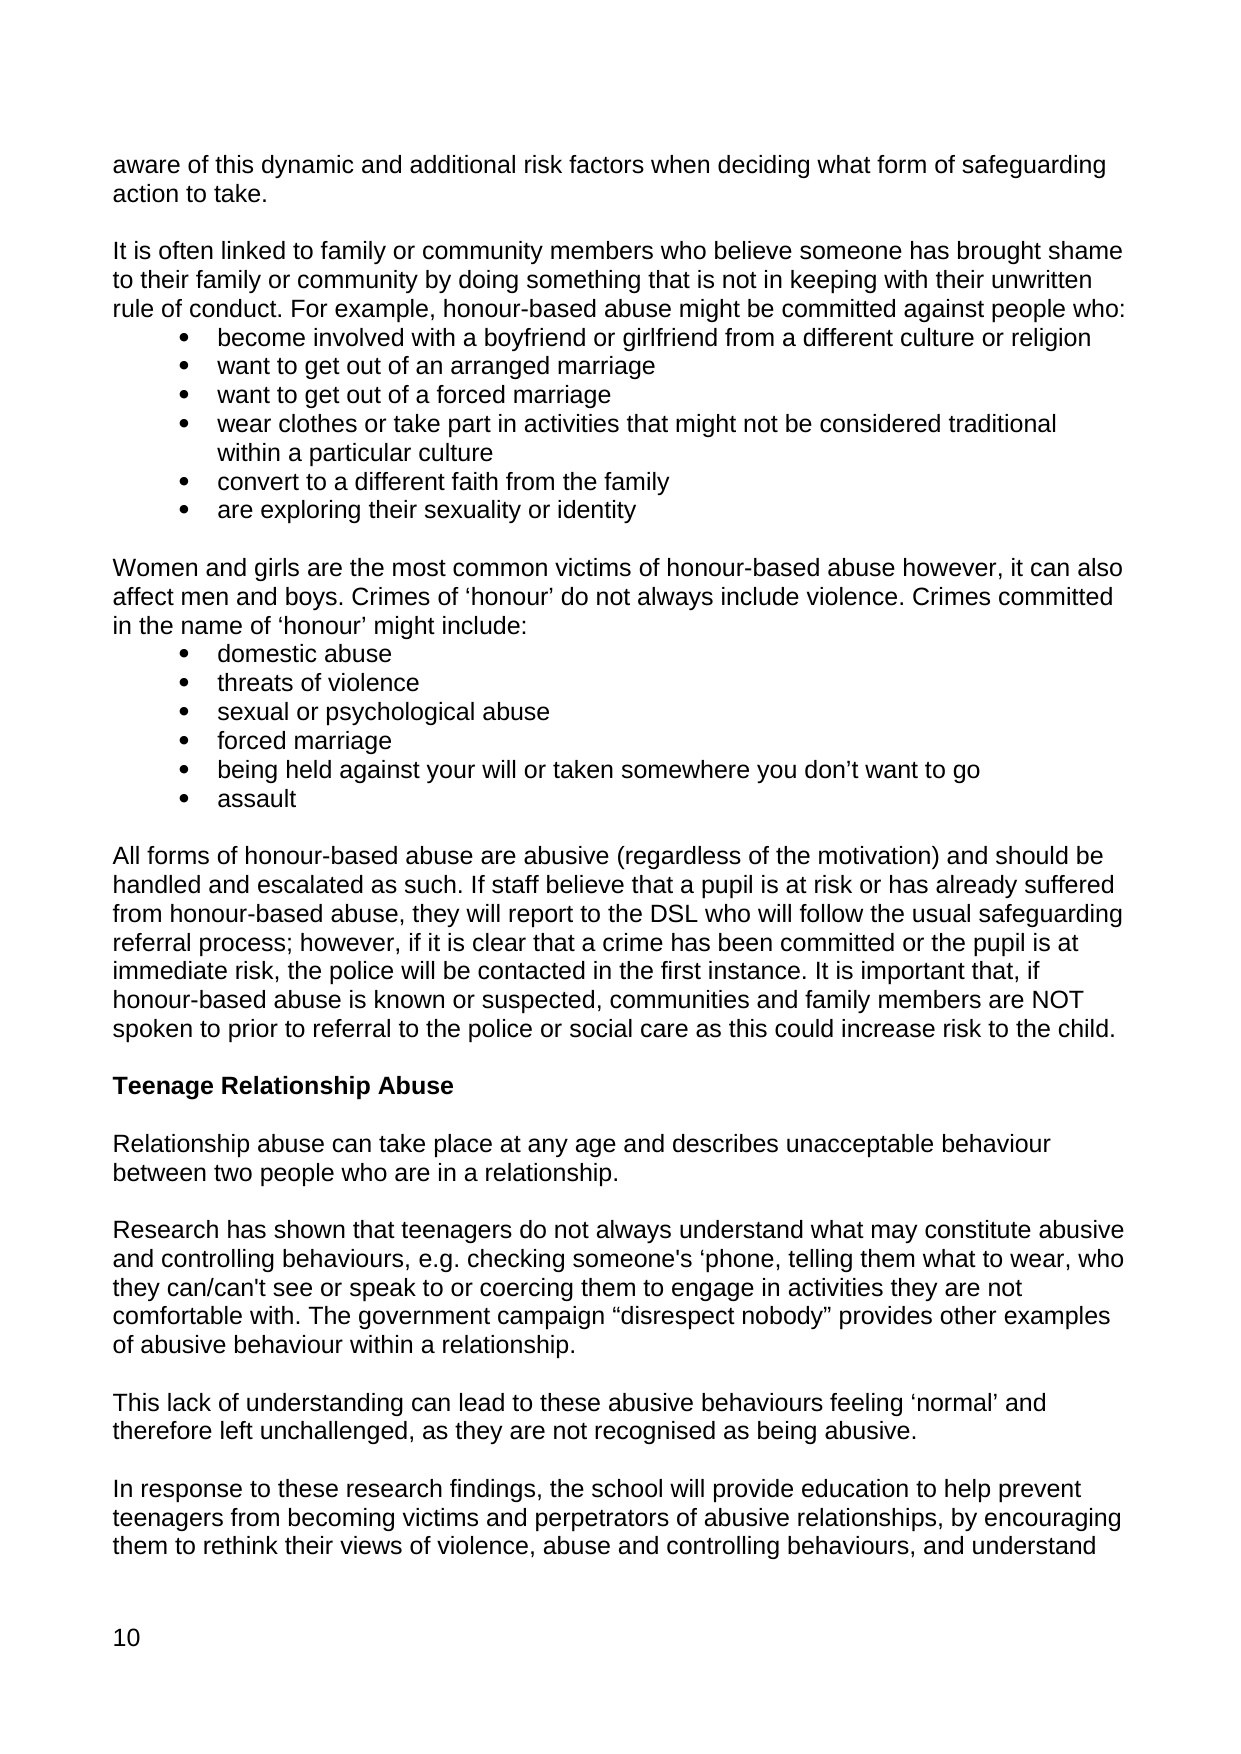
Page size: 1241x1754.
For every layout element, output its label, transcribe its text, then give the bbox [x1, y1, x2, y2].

text It is often linked to family or community members who believe someone has brought shame to their family or community by doing something that is not in keeping with their unwritten rule of conduct. For example, honour-based abuse might be committed against people who: [112, 236, 1128, 322]
text Teenage Relationship Abuse [112, 1071, 1128, 1100]
list want to get out of a forced marriage [179, 380, 1128, 409]
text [112, 150, 1128, 207]
list threats of violence [179, 668, 1128, 697]
list are exploring their sexuality or identity [179, 496, 1128, 524]
text Research has shown that teenagers do not always understand what may constitute abusive and controlling behaviours, e.g. checking someone's ‘phone, telling them what to wear, who they can/can't see or speak to or coercing them to engage in activities they are not comfortable with. The government campaign “disrespect nobody” provides other examples of abusive behaviour within a relationship. [112, 1215, 1128, 1359]
list forced marriage [179, 726, 1128, 755]
list convert to a different faith from the family [179, 467, 1128, 496]
text Women and girls are the most common victims of honour-based abuse however, it can also affect men and boys. Crimes of ‘honour’ do not always include violence. Crimes committed in the name of ‘honour’ might include: [112, 553, 1128, 639]
list wear clothes or take part in activities that might not be considered traditional within a particular culture [179, 409, 1128, 467]
list become involved with a boyfriend or girlfriend from a different culture or religion [179, 322, 1128, 351]
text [112, 1474, 1128, 1560]
list domestic abuse [179, 639, 1128, 668]
list being held against your will or taken somewhere you don’t want to go [179, 755, 1128, 784]
text Relationship abuse can take place at any age and describes unacceptable behaviour between two people who are in a relationship. [112, 1129, 1128, 1186]
text All forms of honour-based abuse are abusive (regardless of the motivation) and should be handled and escalated as such. If staff believe that a pupil is at risk or has already suffered from honour-based abuse, they will report to the DSL who will follow the usual safeguarding referral process; however, if it is clear that a crime has been committed or the pupil is at immediate risk, the police will be contacted in the first instance. It is important that, if honour-based abuse is known or suspected, communities and family members are NOT spoken to prior to referral to the police or social care as this could increase risk to the child. [112, 841, 1128, 1042]
list sexual or psychological abuse [179, 697, 1128, 726]
text This lack of understanding can lead to these abusive behaviours feeling ‘normal’ and therefore left unchallenged, as they are not recognised as being abusive. [112, 1387, 1128, 1445]
list want to get out of an arranged marriage [179, 351, 1128, 380]
list assault [179, 784, 1128, 812]
